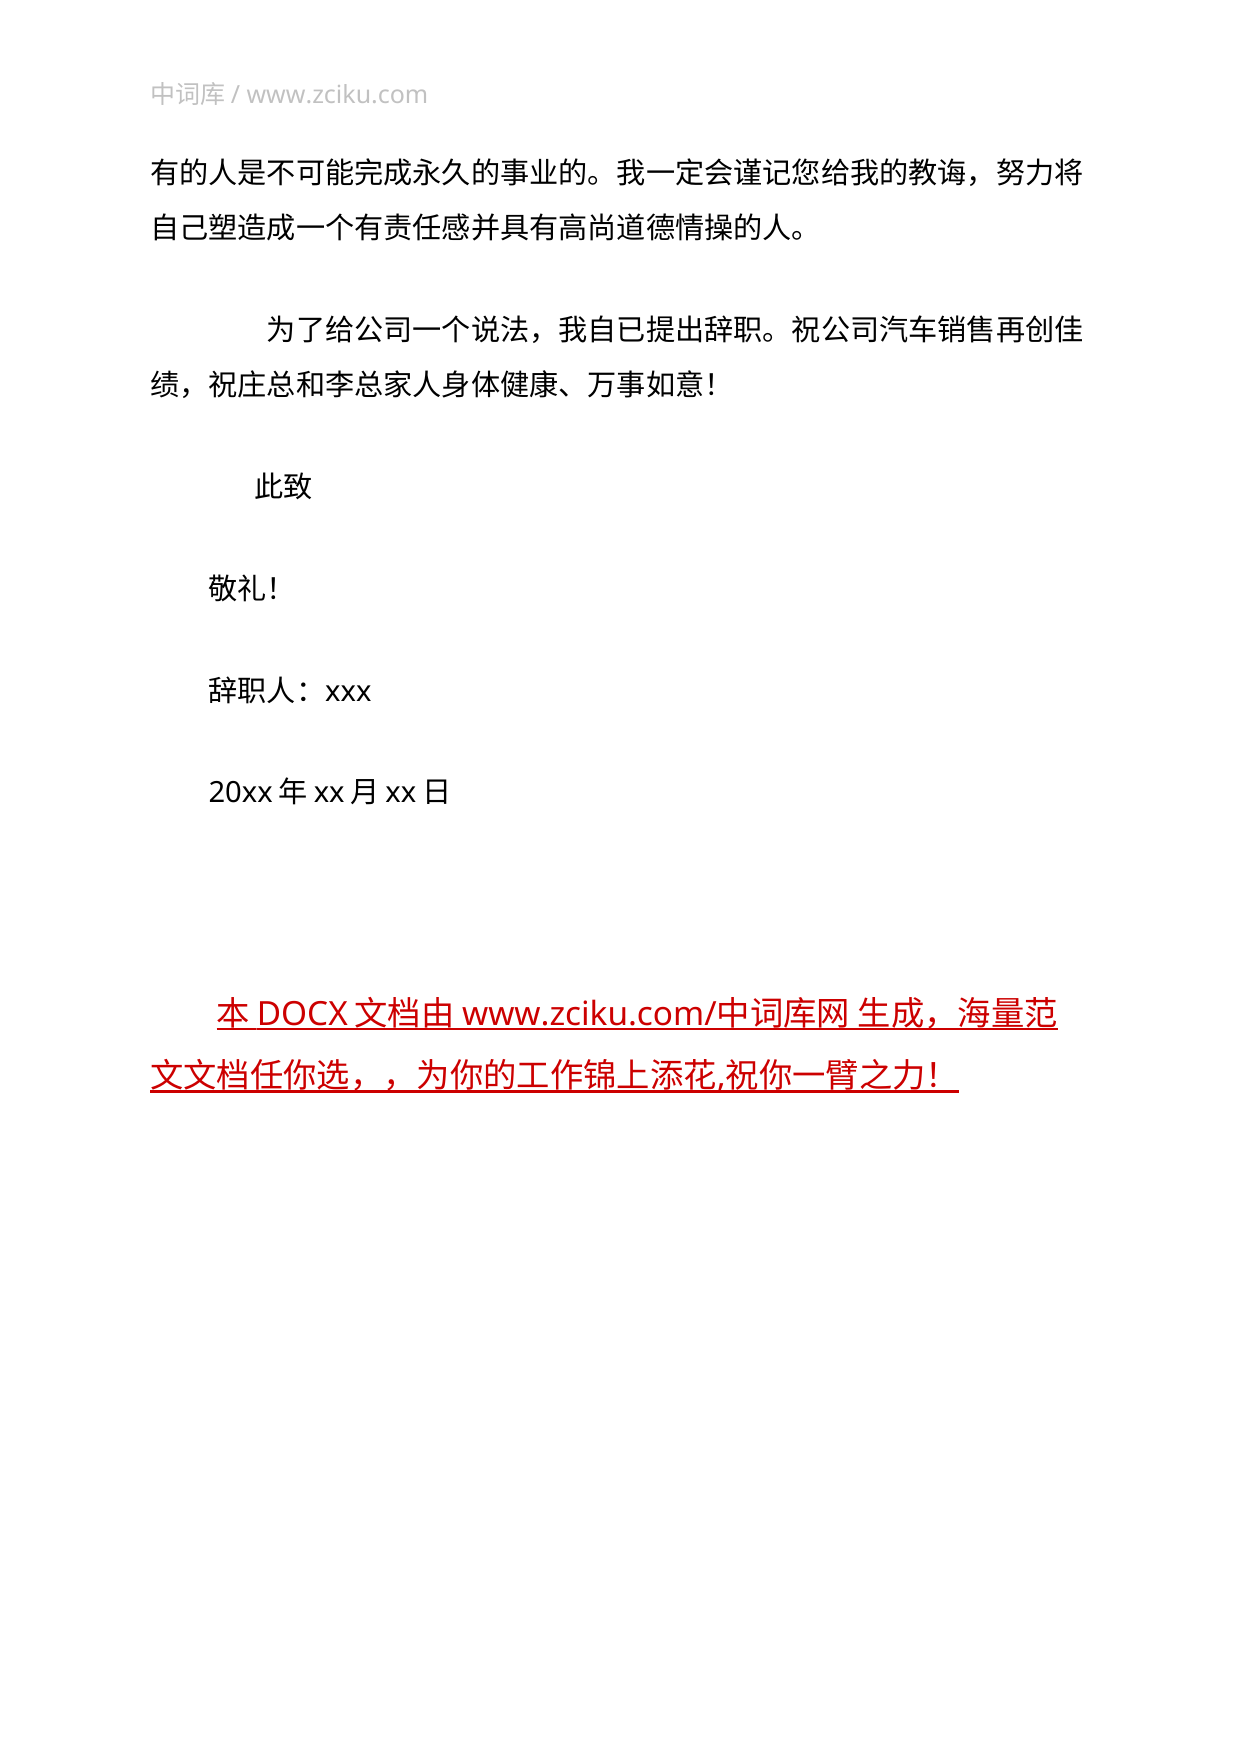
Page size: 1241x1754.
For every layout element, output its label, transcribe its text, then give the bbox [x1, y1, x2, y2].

text 辞职人：xxx [150, 667, 1090, 709]
text 20xx年xx月xx日 [150, 769, 1090, 811]
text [150, 150, 1090, 247]
text 为了给公司一个说法，我自已提出辞职。祝公司汽车销售再创佳绩，祝庄总和李总家人身体健康、万事如意！ [150, 307, 1090, 404]
text 此致 [150, 463, 1090, 506]
text 敬礼！ [150, 565, 1090, 608]
text 本DOCX文档由 www.zciku.com/中词库网 生成，海量范文文档任你选，，为你的工作锦上添花,祝你一臂之力！ [150, 986, 1090, 1098]
